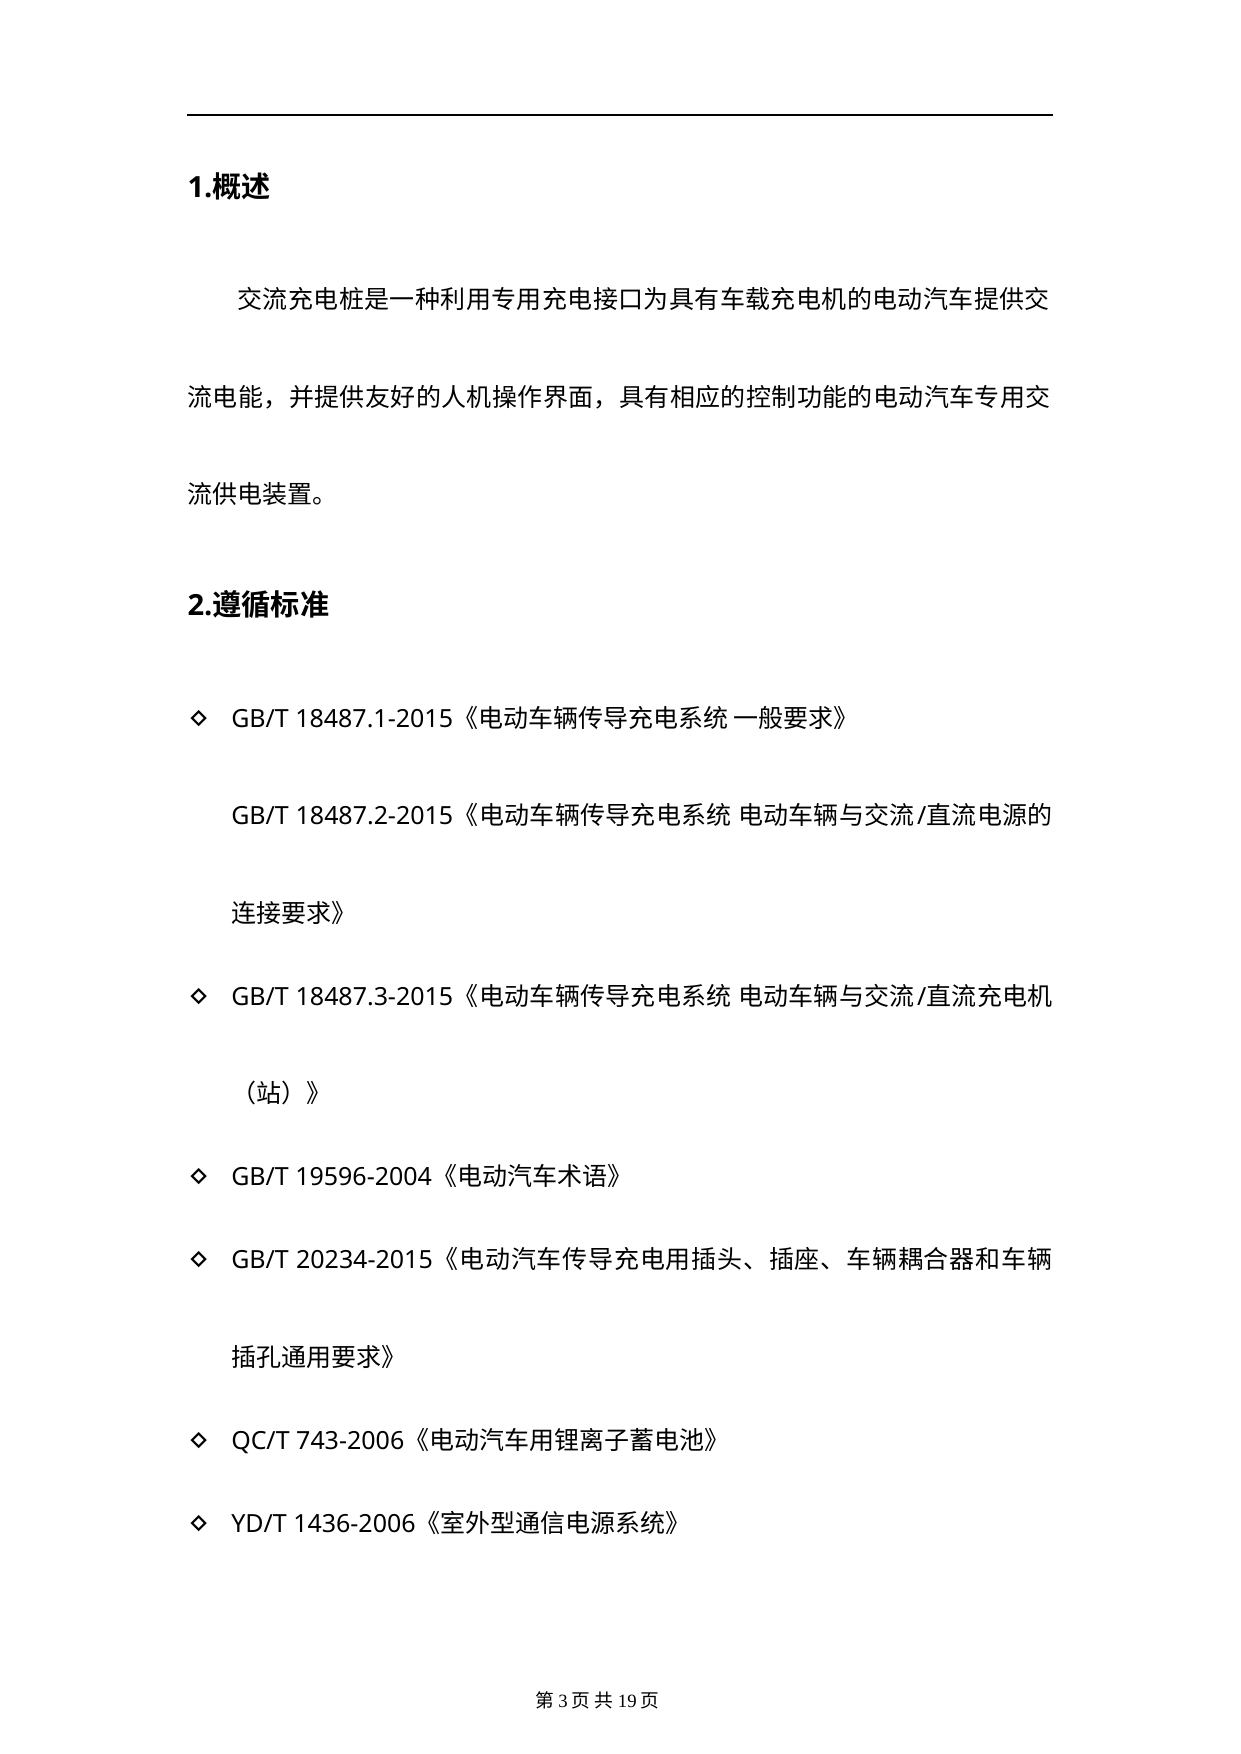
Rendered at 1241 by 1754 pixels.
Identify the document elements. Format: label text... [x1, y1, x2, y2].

subtitle 2.遵循标准 [187, 570, 1053, 635]
list GB/T 20234-2015《电动汽车传导充电用插头、插座、车辆耦合器和车辆插孔通用要求》 [187, 1226, 1053, 1388]
list GB/T 18487.1-2015《电动车辆传导充电系统 一般要求》 GB/T 18487.2-2015《电动车辆传导充电系统 电动车辆与交流/直流电源的连接要求》 [187, 684, 1053, 944]
list GB/T 18487.3-2015《电动车辆传导充电系统 电动车辆与交流/直流充电机（站）》 [187, 962, 1053, 1124]
list QC/T 743-2006《电动汽车用锂离子蓄电池》 [187, 1406, 1053, 1471]
list YD/T 1436-2006《室外型通信电源系统》 [187, 1489, 1053, 1554]
text 交流充电桩是一种利用专用充电接口为具有车载充电机的电动汽车提供交流电能，并提供友好的人机操作界面，具有相应的控制功能的电动汽车专用交流供电装置。 [187, 265, 1053, 525]
list GB/T 19596-2004《电动汽车术语》 [187, 1142, 1053, 1207]
subtitle 1.概述 [187, 152, 1053, 217]
